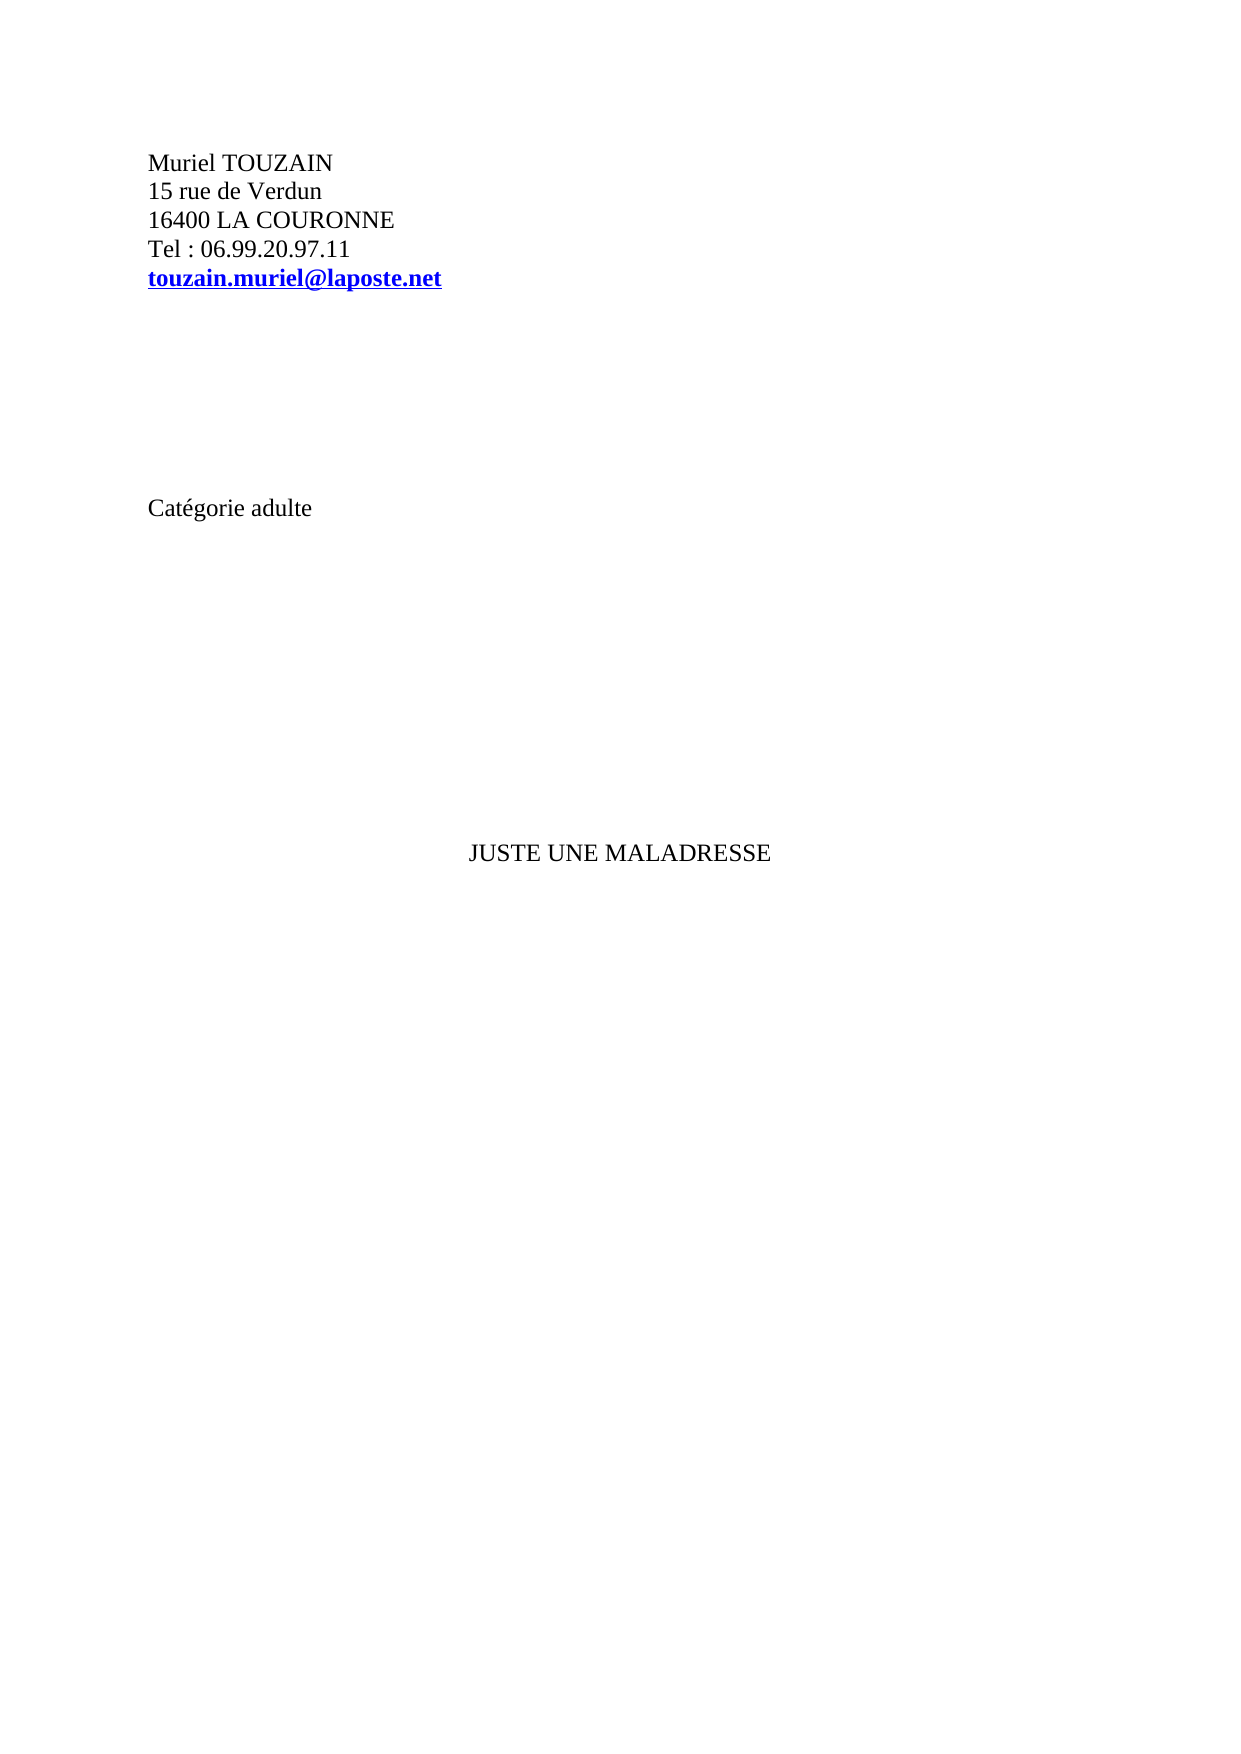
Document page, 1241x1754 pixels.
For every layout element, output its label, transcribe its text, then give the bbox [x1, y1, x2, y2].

text Catégorie adulte [148, 493, 1093, 521]
text 15 rue de Verdun [148, 176, 1093, 205]
text 16400 LA COURONNE [148, 205, 1093, 234]
text Tel : 06.99.20.97.11 [148, 234, 1093, 263]
text Muriel TOUZAIN [148, 148, 1093, 176]
text touzain.muriel@laposte.net [148, 263, 1093, 291]
text JUSTE UNE MALADRESSE [148, 838, 1093, 866]
